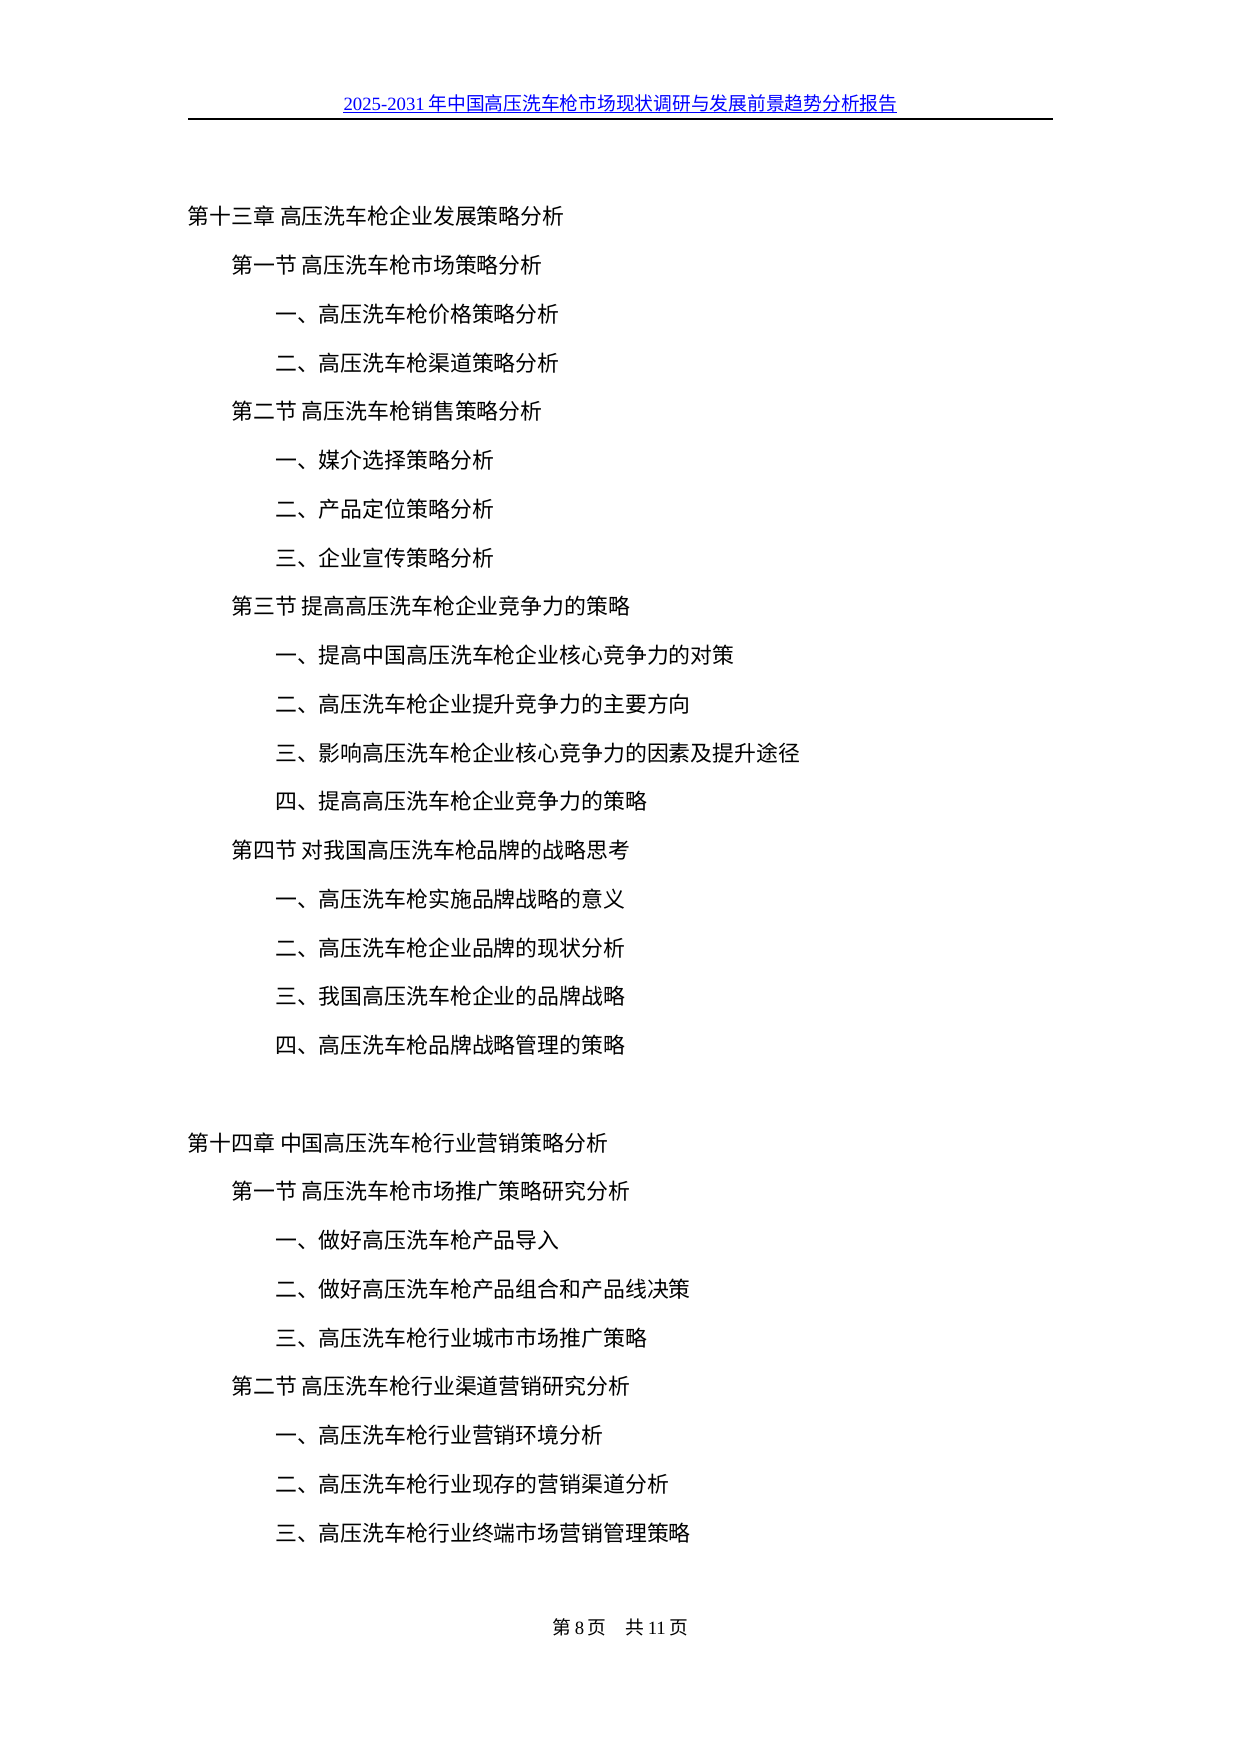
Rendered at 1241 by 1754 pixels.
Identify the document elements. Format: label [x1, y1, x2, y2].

text [187, 150, 1053, 1548]
